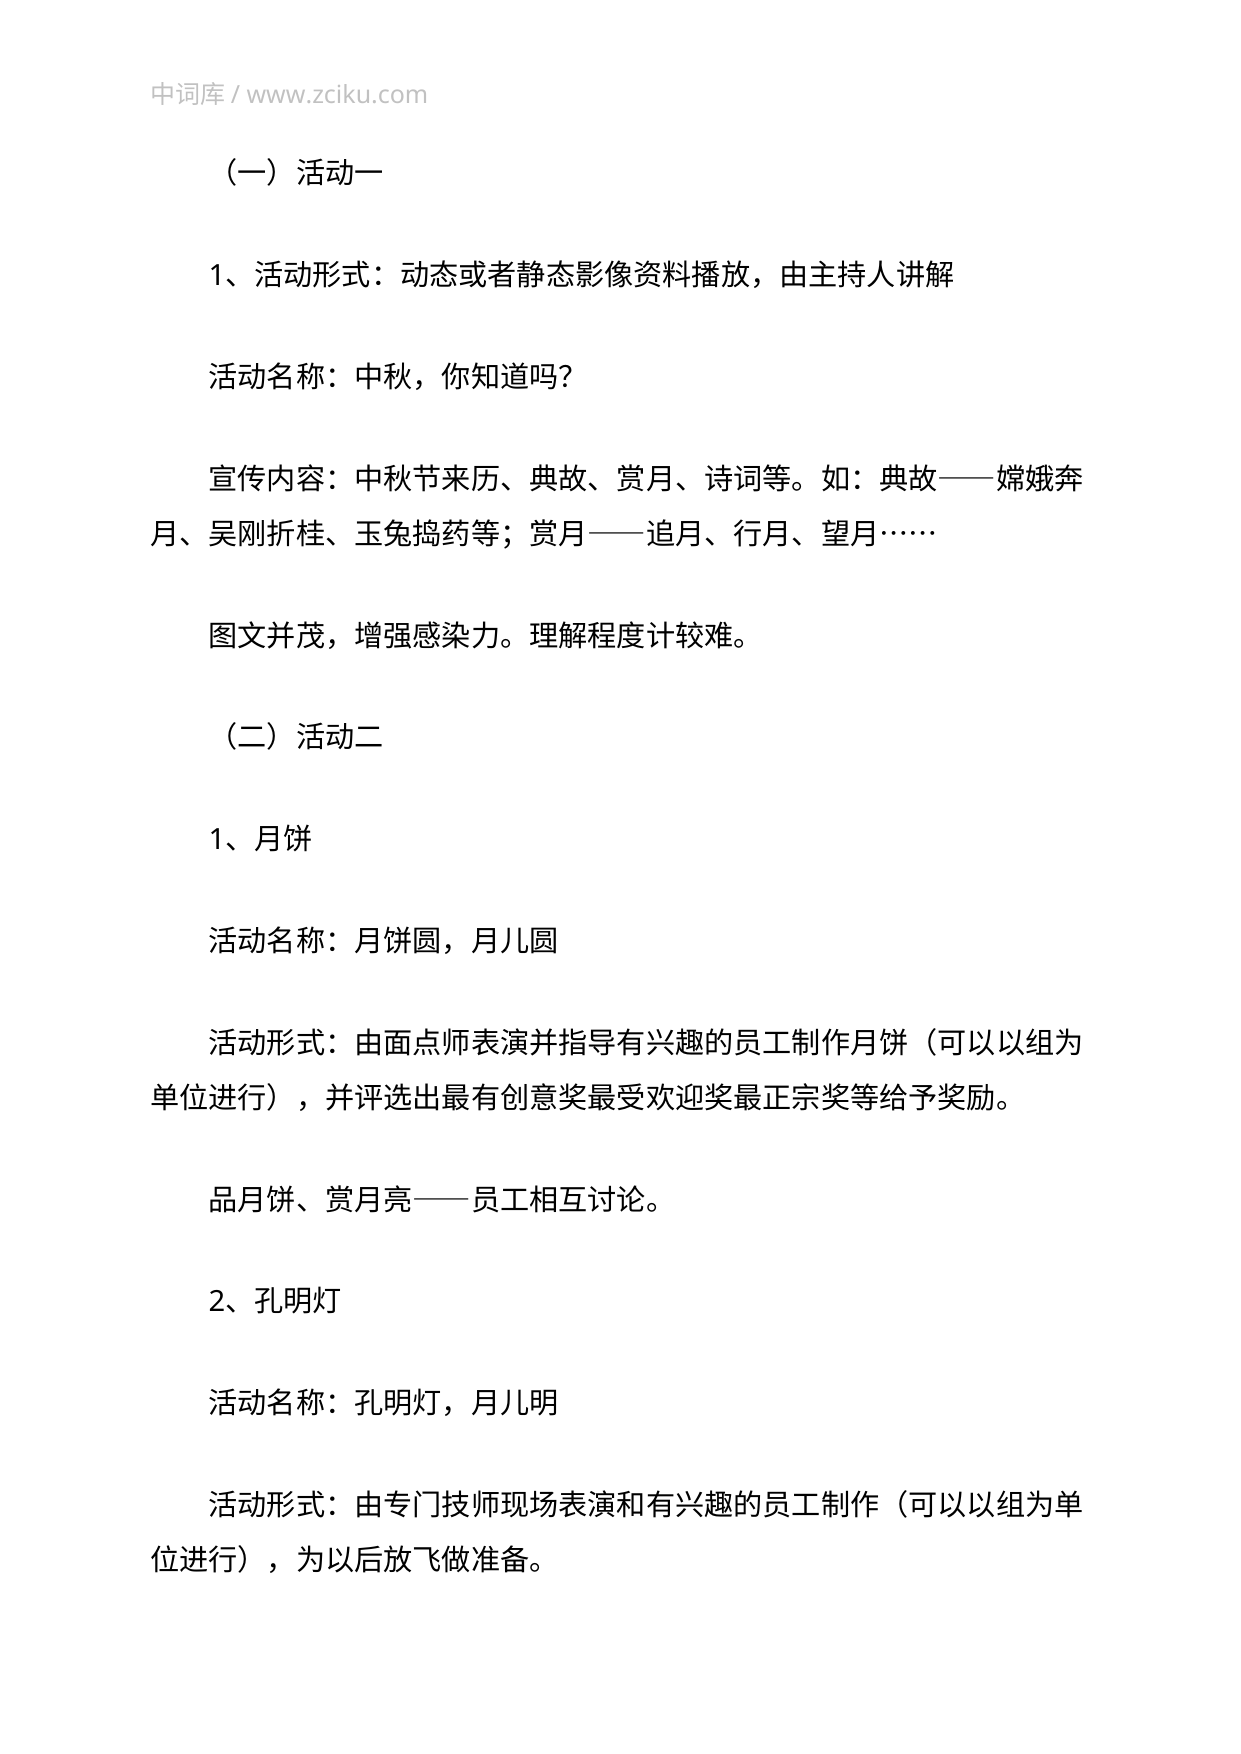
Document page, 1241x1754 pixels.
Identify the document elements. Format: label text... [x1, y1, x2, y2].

text 活动名称：孔明灯，月儿明 [150, 1380, 1090, 1422]
text 1、活动形式：动态或者静态影像资料播放，由主持人讲解 [150, 252, 1090, 294]
text 活动名称：中秋，你知道吗？ [150, 354, 1090, 396]
text 2、孔明灯 [150, 1278, 1090, 1320]
text 活动形式：由专门技师现场表演和有兴趣的员工制作（可以以组为单位进行），为以后放飞做准备。 [150, 1482, 1090, 1579]
text 图文并茂，增强感染力。理解程度计较难。 [150, 612, 1090, 654]
text 1、月饼 [150, 816, 1090, 858]
text 宣传内容：中秋节来历、典故、赏月、诗词等。如：典故——嫦娥奔月、吴刚折桂、玉兔捣药等；赏月——追月、行月、望月…… [150, 456, 1090, 553]
text 活动名称：月饼圆，月儿圆 [150, 918, 1090, 960]
text 活动形式：由面点师表演并指导有兴趣的员工制作月饼（可以以组为单位进行），并评选出最有创意奖最受欢迎奖最正宗奖等给予奖励。 [150, 1019, 1090, 1117]
text 品月饼、赏月亮——员工相互讨论。 [150, 1176, 1090, 1218]
text （一）活动一 [150, 150, 1090, 192]
text （二）活动二 [150, 714, 1090, 756]
